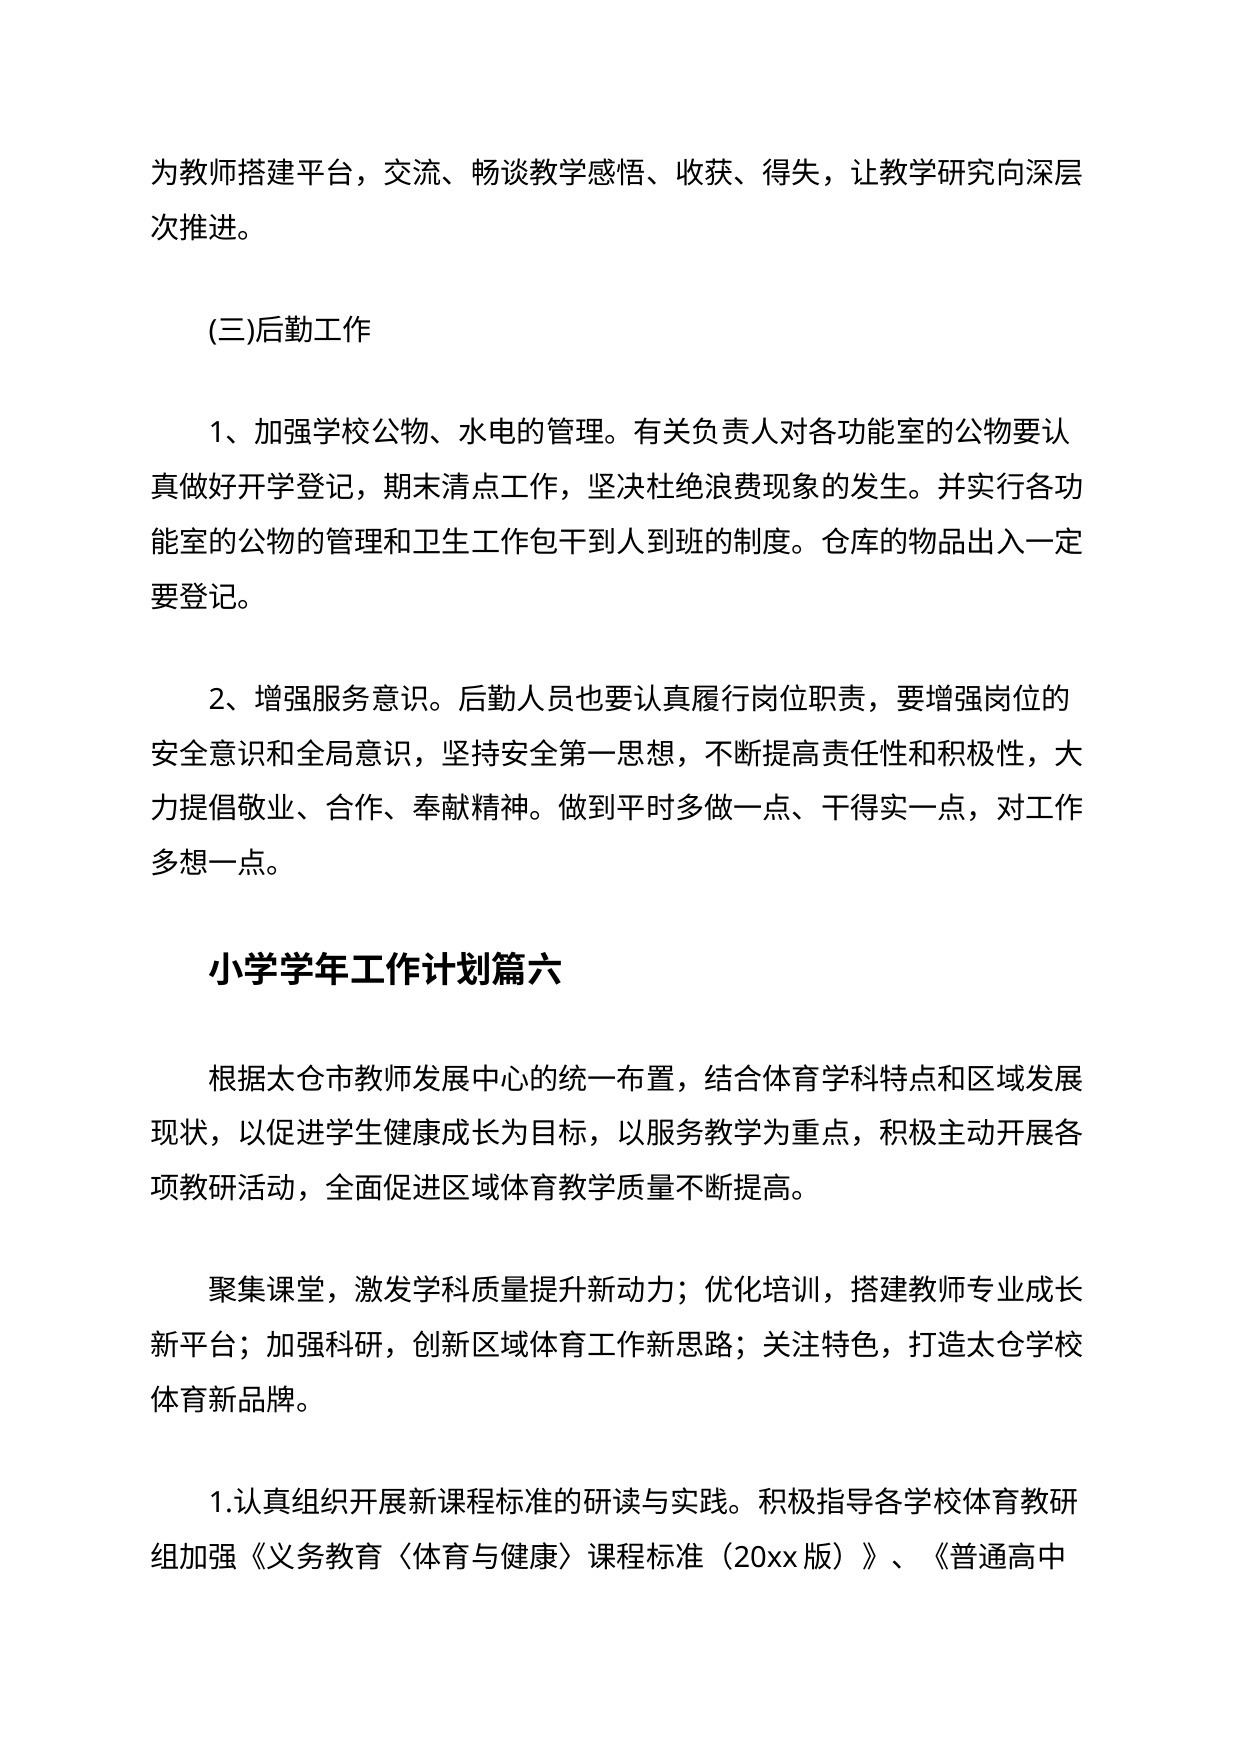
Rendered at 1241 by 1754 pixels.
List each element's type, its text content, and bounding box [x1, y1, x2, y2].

text 聚集课堂，激发学科质量提升新动力；优化培训，搭建教师专业成长新平台；加强科研，创新区域体育工作新思路；关注特色，打造太仓学校体育新品牌。 [150, 1267, 1090, 1419]
text 1、加强学校公物、水电的管理。有关负责人对各功能室的公物要认真做好开学登记，期末清点工作，坚决杜绝浪费现象的发生。并实行各功能室的公物的管理和卫生工作包干到人到班的制度。仓库的物品出入一定要登记。 [150, 409, 1090, 616]
text 根据太仓市教师发展中心的统一布置，结合体育学科特点和区域发展现状，以促进学生健康成长为目标，以服务教学为重点，积极主动开展各项教研活动，全面促进区域体育教学质量不断提高。 [150, 1055, 1090, 1207]
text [150, 150, 1090, 247]
text 小学学年工作计划篇六 [150, 942, 1090, 993]
text (三)后勤工作 [150, 307, 1090, 349]
text 2、增强服务意识。后勤人员也要认真履行岗位职责，要增强岗位的安全意识和全局意识，坚持安全第一思想，不断提高责任性和积极性，大力提倡敬业、合作、奉献精神。做到平时多做一点、干得实一点，对工作多想一点。 [150, 675, 1090, 882]
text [150, 1478, 1090, 1576]
